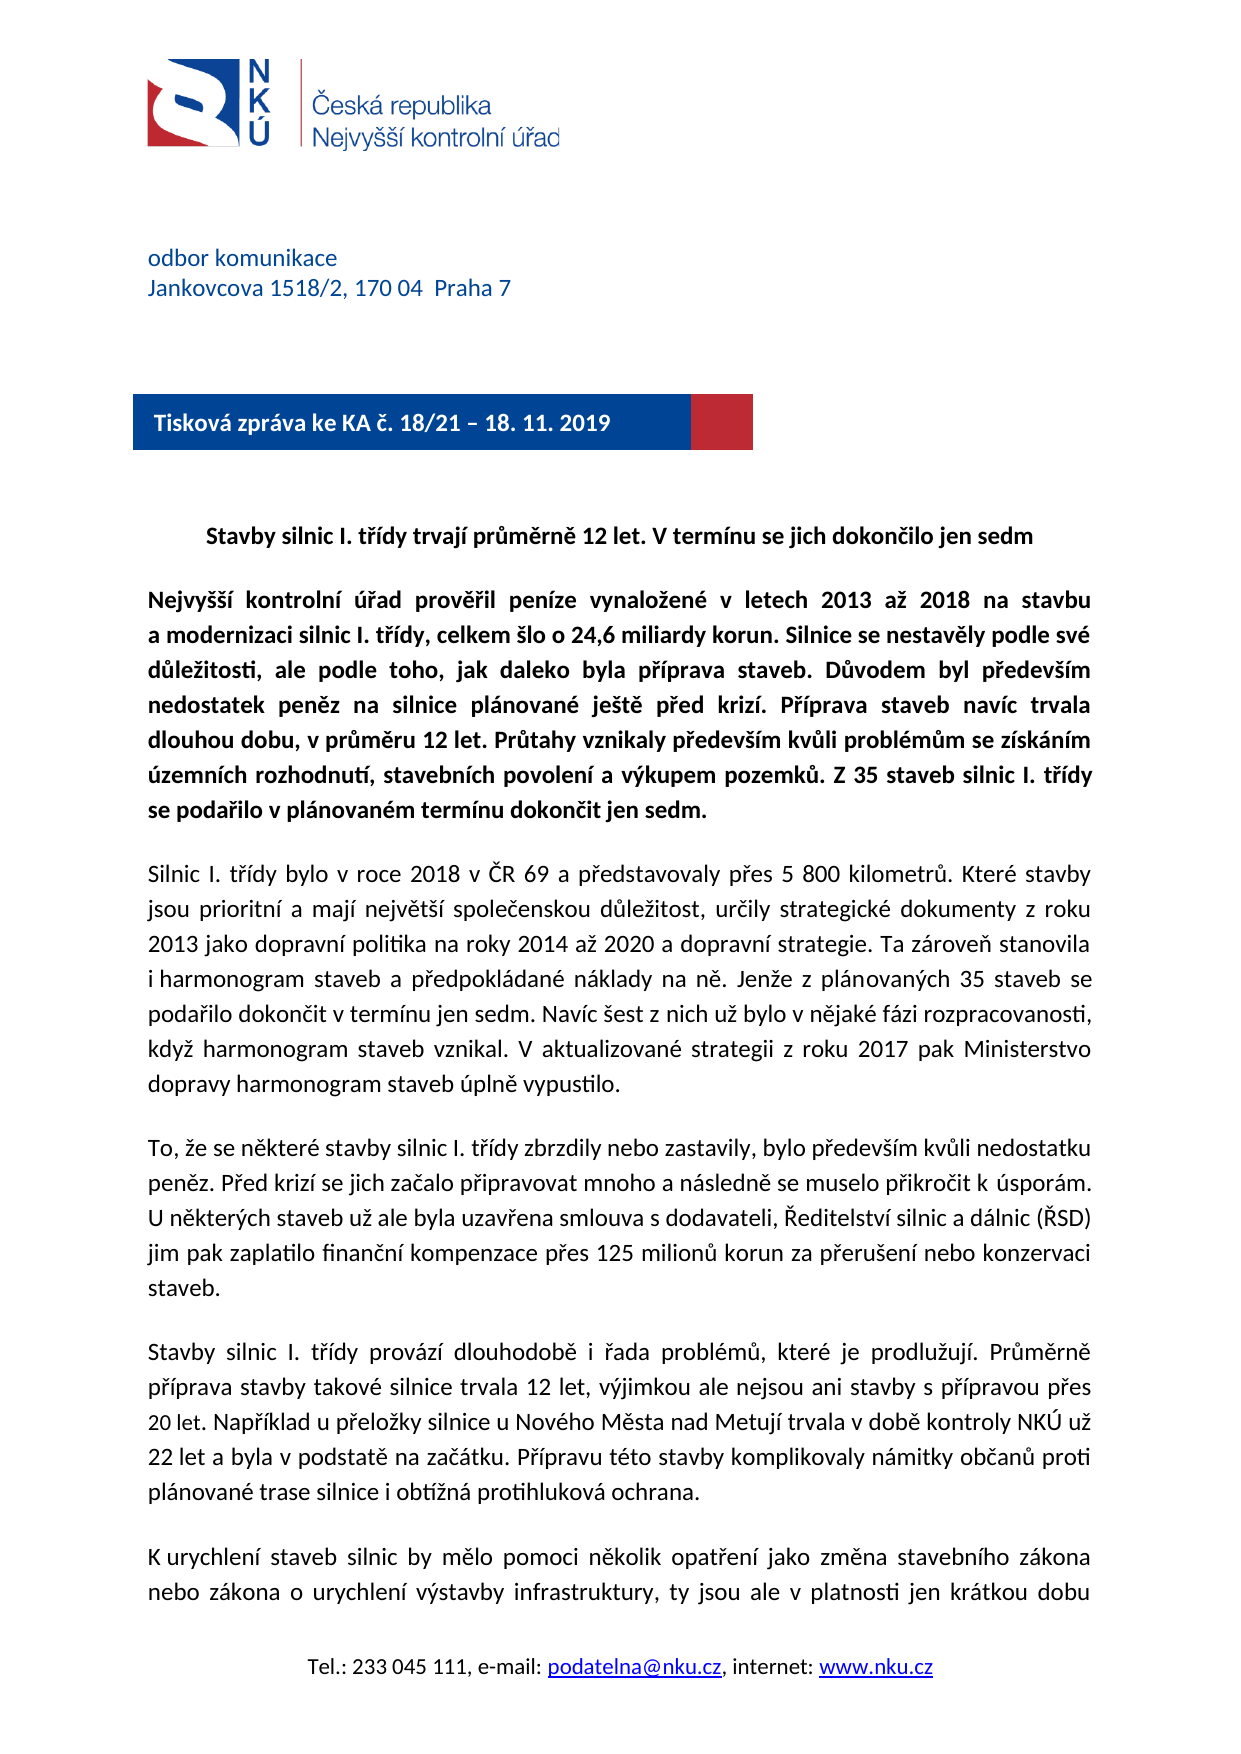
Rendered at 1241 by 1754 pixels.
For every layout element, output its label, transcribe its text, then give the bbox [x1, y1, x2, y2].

text Silnic I. třídy bylo v roce 2018 v ČR 69 a představovaly přes 5 800 kilometrů. Které stavby jsou prioritní a mají největší společenskou důležitost, určily strategické dokumenty z roku 2013 jako dopravní politika na roky 2014 až 2020 a dopravní strategie. Ta zároveň stanovila i harmonogram staveb a předpokládané náklady na ně. Jenže z plánovaných 35 staveb se podařilo dokončit v termínu jen sedm. Navíc šest z nich už bylo v nějaké fázi rozpracovanosti, když harmonogram staveb vznikal. V aktualizované strategii z roku 2017 pak Ministerstvo dopravy harmonogram staveb úplně vypustilo. [148, 858, 1092, 1099]
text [148, 1541, 1092, 1606]
table_header odbor komunikace Jankovcova 1518/2, 170 04 Praha 7 [136, 242, 679, 303]
table_header [691, 394, 753, 450]
table_header Tisková zpráva ke KA č. 18/21 – 18. 11. 2019 [133, 394, 691, 450]
text Nejvyšší kontrolní úřad prověřil peníze vynaložené v letech 2013 až 2018 na stavbu a modernizaci silnic I. třídy, celkem šlo o 24,6 miliardy korun. Silnice se nestavěly podle své důležitosti, ale podle toho, jak daleko byla příprava staveb. Důvodem byl především nedostatek peněz na silnice plánované ještě před krizí. Příprava staveb navíc trvala dlouhou dobu, v průměru 12 let. Průtahy vznikaly především kvůli problémům se získáním územních rozhodnutí, stavebních povolení a výkupem pozemků. Z 35 staveb silnic I. třídy se podařilo v plánovaném termínu dokončit jen sedm. [148, 584, 1092, 824]
text Stavby silnic I. třídy trvají průměrně 12 let. V termínu se jich dokončilo jen sedm [148, 520, 1092, 550]
picture [147, 59, 560, 151]
text To, že se některé stavby silnic I. třídy zbrzdily nebo zastavily, bylo především kvůli nedostatku peněz. Před krizí se jich začalo připravovat mnoho a následně se muselo přikročit k úsporám. U některých staveb už ale byla uzavřena smlouva s dodavateli, Ředitelství silnic a dálnic (ŘSD) jim pak zaplatilo finanční kompenzace přes 125 milionů korun za přerušení nebo konzervaci staveb. [148, 1132, 1092, 1303]
text Stavby silnic I. třídy provází dlouhodobě i řada problémů, které je prodlužují. Průměrně příprava stavby takové silnice trvala 12 let, výjimkou ale nejsou ani stavby s přípravou přes 20 let. Například u přeložky silnice u Nového Města nad Metují trvala v době kontroly NKÚ už 22 let a byla v podstatě na začátku. Přípravu této stavby komplikovaly námitky občanů proti plánované trase silnice i obtížná protihluková ochrana. [148, 1337, 1092, 1507]
